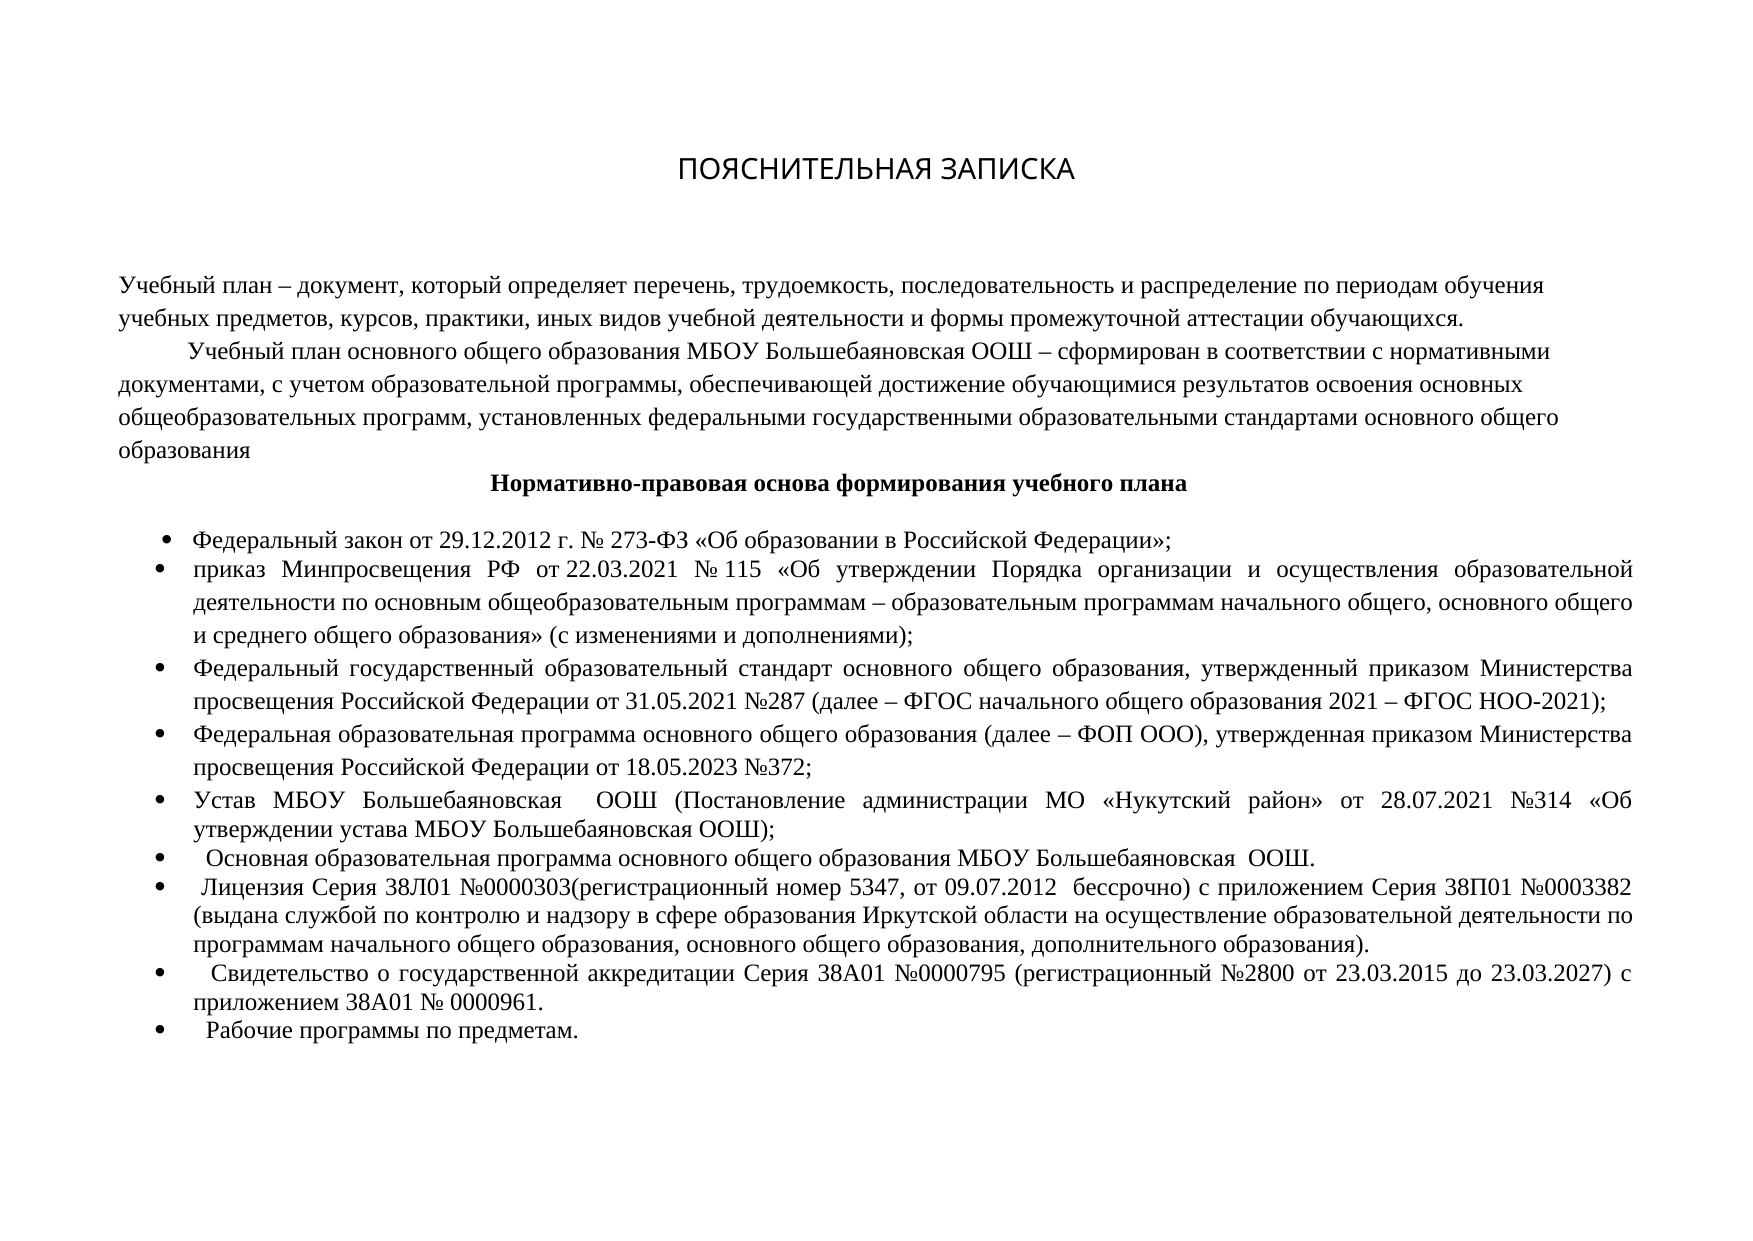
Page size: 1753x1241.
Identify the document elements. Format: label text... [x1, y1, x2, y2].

list Федеральный закон от 29.12.2012 г. № 273-ФЗ «Об образовании в Российской Федерации»; [162, 525, 1634, 554]
list Лицензия Серия 38Л01 №0000303(регистрационный номер 5347, от 09.07.2012 бессрочно) с приложением Серия 38П01 №0003382 (выдана службой по контролю и надзору в сфере образования Иркутской области на осуществление образовательной деятельности по программам начального общего образования, основного общего образования, дополнительного образования). [156, 872, 1634, 958]
text Учебный план основного общего образования МБОУ Большебаяновская ООШ – сформирован в соответствии с нормативными документами, с учетом образовательной программы, обеспечивающей достижение обучающимися результатов освоения основных общеобразовательных программ, установленных федеральными государственными образовательными стандартами основного общего образования [118, 336, 1634, 464]
list Свидетельство о государственной аккредитации Серия 38А01 №0000795 (регистрационный №2800 от 23.03.2015 до 23.03.2027) с приложением 38А01 № 0000961. [156, 958, 1634, 1015]
list Основная образовательная программа основного общего образования МБОУ Большебаяновская ООШ. [156, 843, 1634, 872]
text Учебный план – документ, который определяет перечень, трудоемкость, последовательность и распределение по периодам обучения учебных предметов, курсов, практики, иных видов учебной деятельности и формы промежуточной аттестации обучающихся. [118, 270, 1634, 332]
text Нормативно-правовая основа формирования учебного плана [118, 468, 1560, 497]
list Рабочие программы по предметам. [156, 1015, 1634, 1044]
text ПОЯСНИТЕЛЬНАЯ ЗАПИСКА [118, 148, 1634, 188]
list Устав МБОУ Большебаяновская ООШ (Постановление администрации МО «Нукутский район» от 28.07.2021 №314 «Об утверждении устава МБОУ Большебаяновская ООШ); [156, 785, 1634, 843]
list приказ Минпросвещения РФ от 22.03.2021 № 115 «Об утверждении Порядка организации и осуществления образовательной деятельности по основным общеобразовательным программам – образовательным программам начального общего, основного общего и среднего общего образования» (с изменениями и дополнениями); [156, 554, 1634, 649]
list Федеральный государственный образовательный стандарт основного общего образования, утвержденный приказом Министерства просвещения Российской Федерации от 31.05.2021 №287 (далее – ФГОС начального общего образования 2021 – ФГОС НОО-2021); [156, 653, 1634, 715]
list Федеральная образовательная программа основного общего образования (далее – ФОП ООО), утвержденная приказом Министерства просвещения Российской Федерации от 18.05.2023 №372; [156, 719, 1634, 781]
